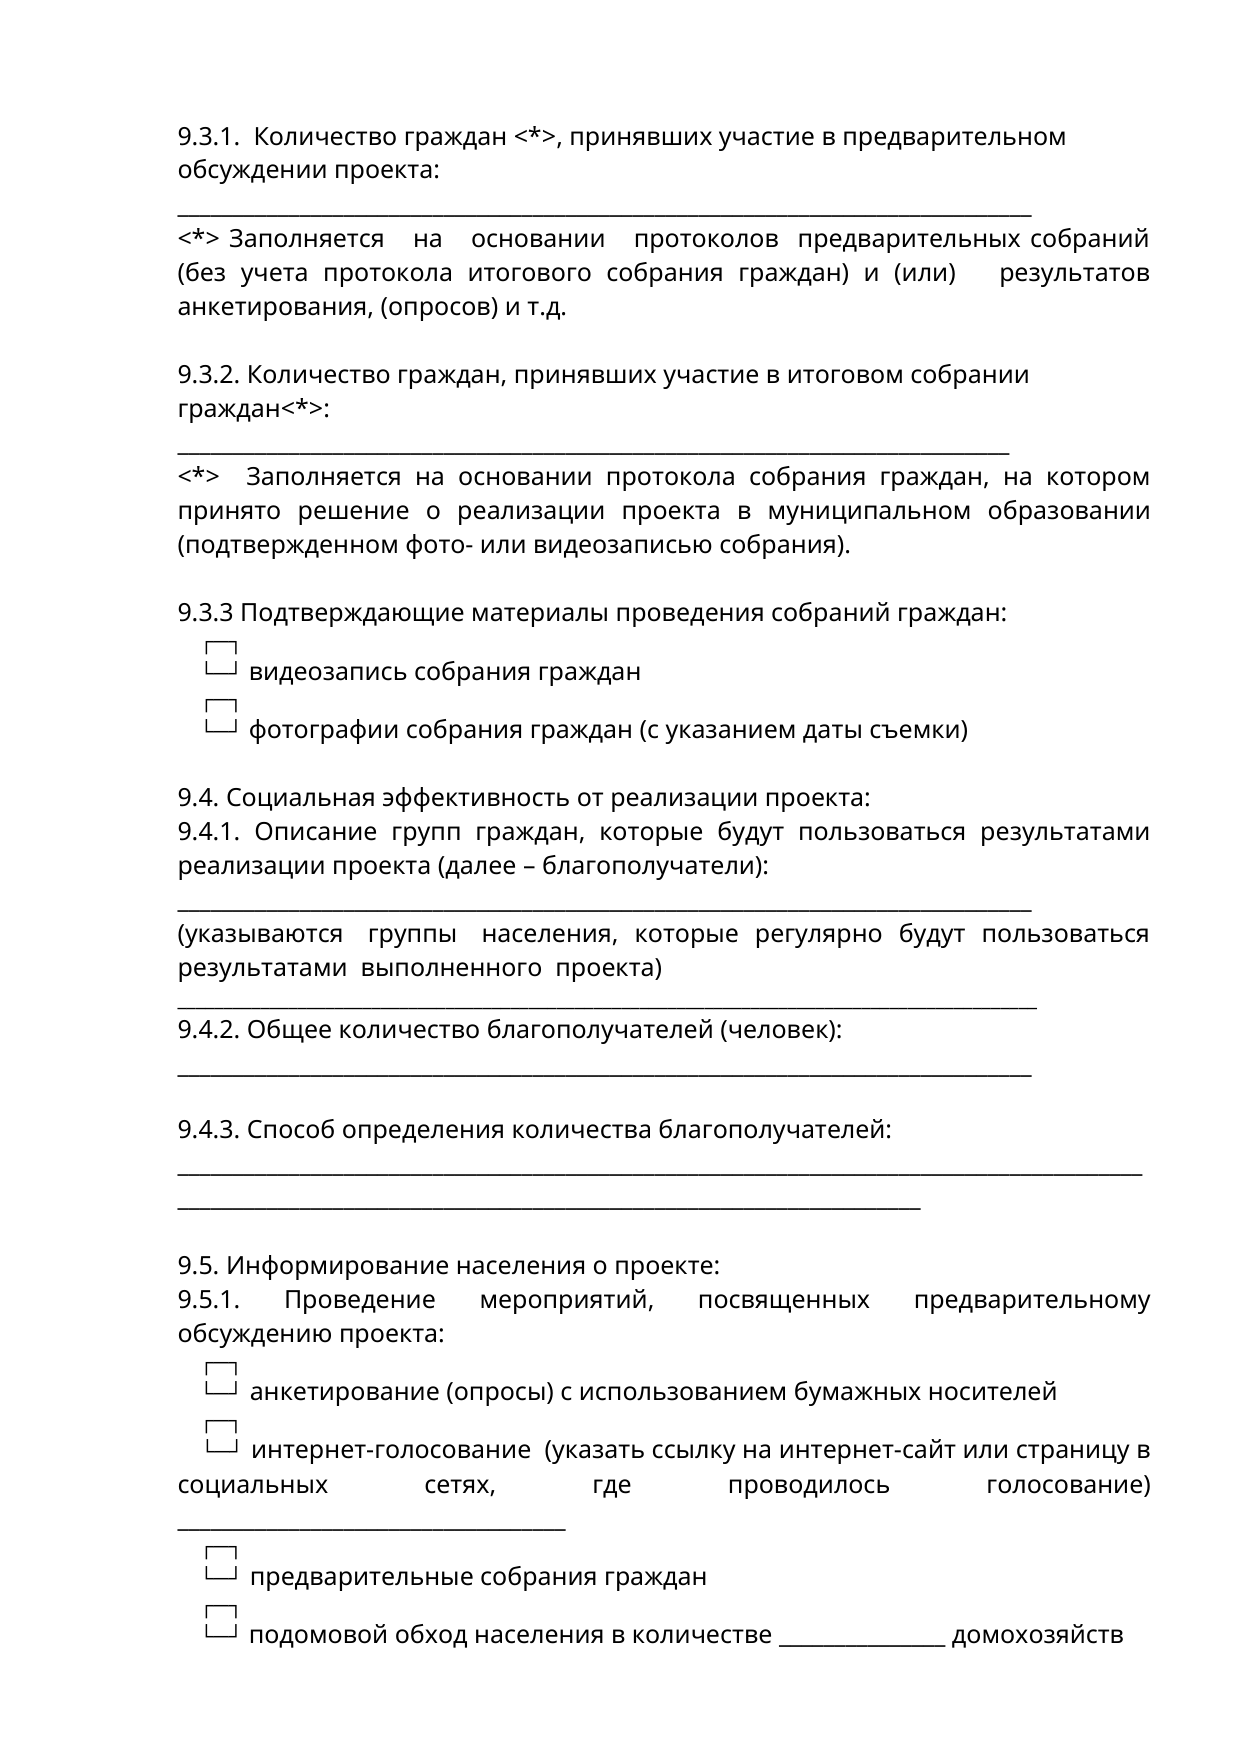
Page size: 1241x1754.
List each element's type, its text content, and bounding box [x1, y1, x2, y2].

text (указываются группы населения, которые регулярно будут пользоваться результатами выполненного проекта) [177, 916, 1152, 984]
text ┌─┐ [177, 1592, 1152, 1617]
text └─┘ предварительные собрания граждан [177, 1558, 1152, 1592]
text ┌─┐ [177, 1408, 1152, 1432]
text └─┘ фотографии собрания граждан (с указанием даты съемки) [177, 711, 1152, 745]
text └─┘ подомовой обход населения в количестве _______________ домохозяйств [177, 1617, 1152, 1651]
text _____________________________________________________________________________________________ [177, 984, 1152, 1012]
text └─┘ анкетирование (опросы) с использованием бумажных носителей [177, 1374, 1152, 1408]
text 9.3.2. Количество граждан, принявших участие в итоговом собрании граждан<*>: ___________________________________________________________________________ [177, 357, 1152, 459]
text 9.4. Социальная эффективность от реализации проекта: [177, 779, 1152, 813]
text <*> Заполняется на основании протоколов предварительных собраний (без учета протокола итогового собрания граждан) и (или) результатов анкетирования, (опросов) и т.д. [177, 220, 1152, 322]
text 9.5.1. Проведение мероприятий, посвященных предварительному обсуждению проекта: [177, 1282, 1152, 1350]
text 9.3.1. Количество граждан <*>, принявших участие в предварительном обсуждении проекта: [177, 118, 1152, 186]
text 9.4.1. Описание групп граждан, которые будут пользоваться результатами реализации проекта (далее – благополучатели): [177, 813, 1152, 882]
text 9.4.2. Общее количество благополучателей (человек): _____________________________________________________________________________ [177, 1012, 1152, 1080]
text 9.4.3. Способ определения количества благополучателей: __________________________________________________________________________________________________________________________________________________________ [177, 1112, 1152, 1214]
text 9.3.3 Подтверждающие материалы проведения собраний граждан: [177, 595, 1152, 629]
text └─┘ видеозапись собрания граждан [177, 653, 1152, 687]
text 9.5. Информирование населения о проекте: [177, 1248, 1152, 1282]
text _____________________________________________________________________________ [177, 186, 1152, 220]
text <*> Заполняется на основании протокола собрания граждан, на котором принято решение о реализации проекта в муниципальном образовании (подтвержденном фото- или видеозаписью собрания). [177, 459, 1152, 561]
text └─┘ интернет-голосование (указать ссылку на интернет-сайт или страницу в социальных сетях, где проводилось голосование) ___________________________________ [177, 1432, 1152, 1534]
text ┌─┐ [177, 1350, 1152, 1374]
text ┌─┐ [177, 629, 1152, 653]
text ┌─┐ [177, 1534, 1152, 1558]
text ┌─┐ [177, 687, 1152, 711]
text _____________________________________________________________________________ [177, 882, 1152, 916]
